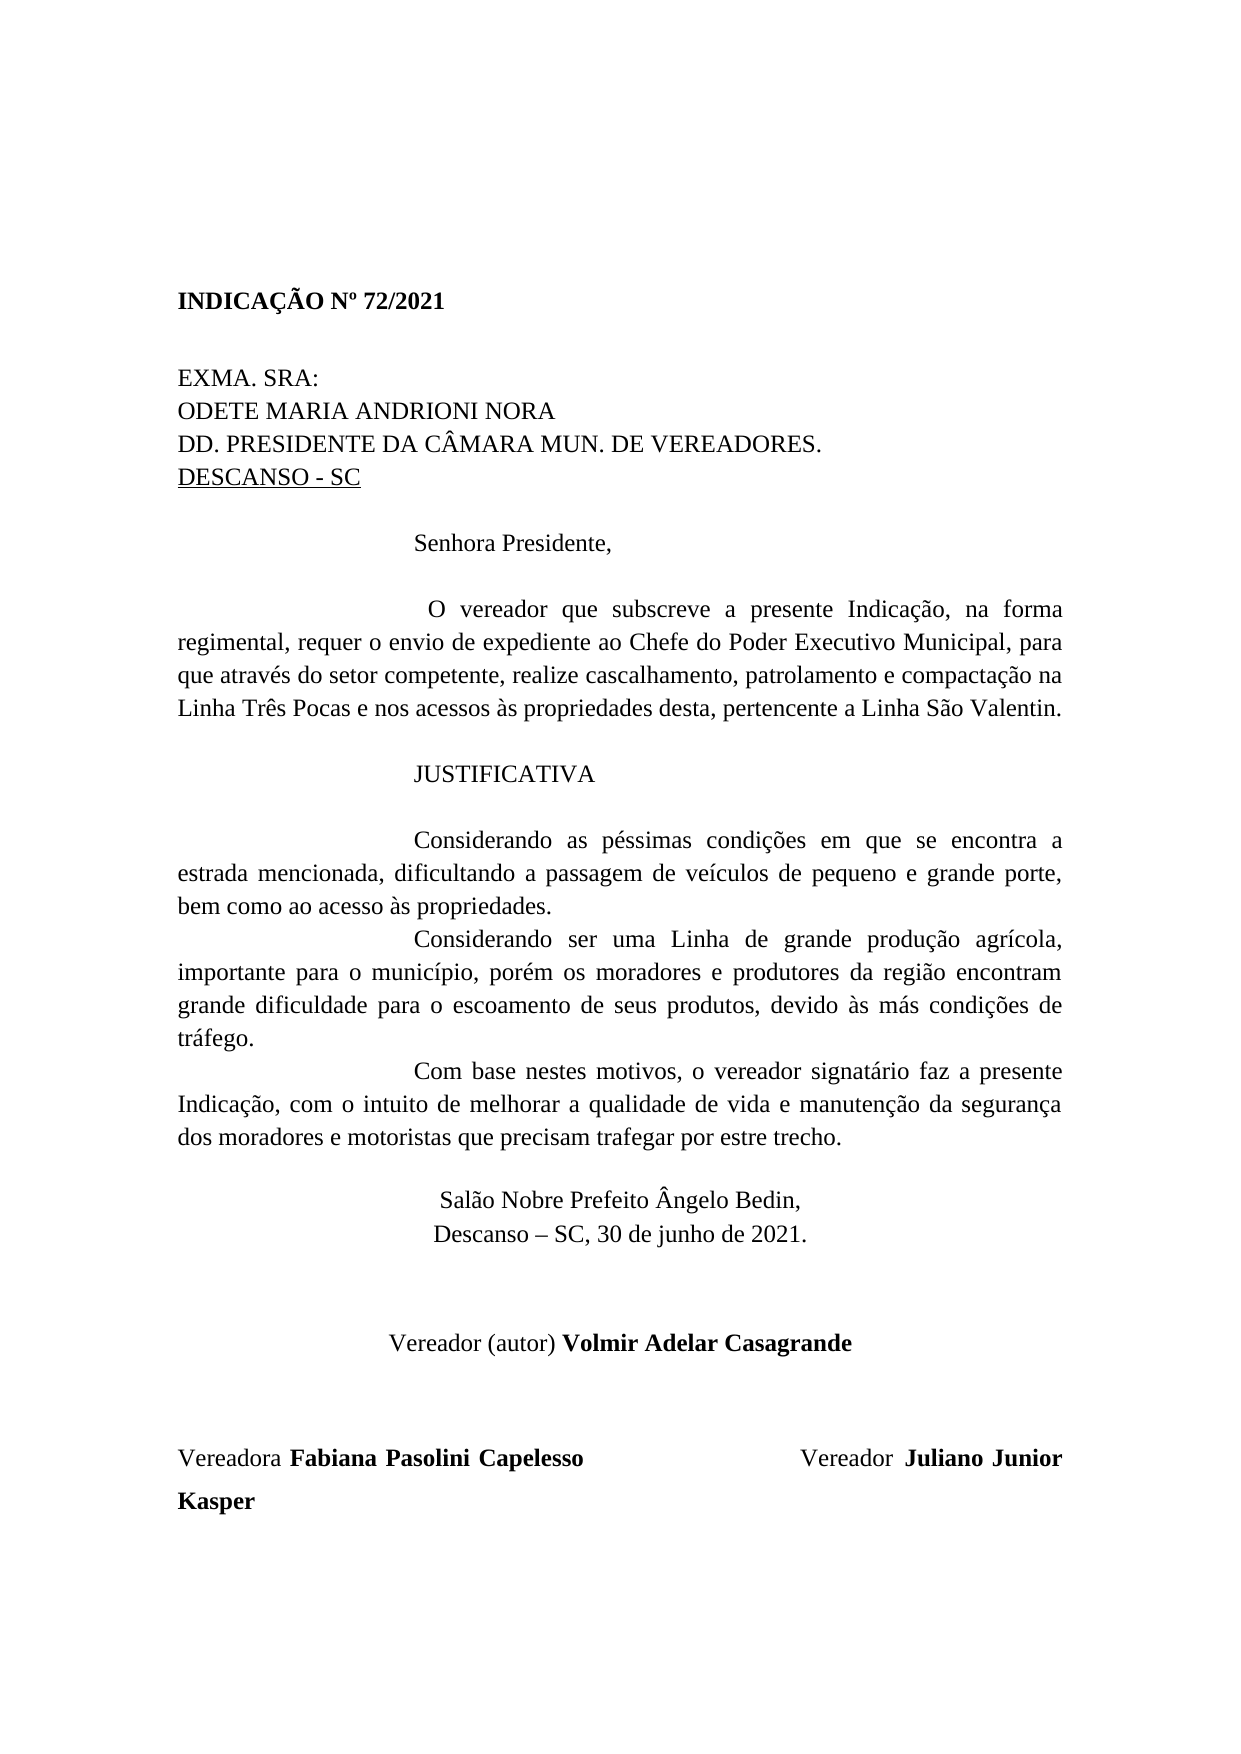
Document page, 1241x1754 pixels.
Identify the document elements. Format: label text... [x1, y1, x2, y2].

text ODETE MARIA ANDRIONI NORA [177, 396, 1063, 425]
text DESCANSO - SC [177, 462, 1063, 491]
text DD. PRESIDENTE DA CÂMARA MUN. DE VEREADORES. [177, 429, 1063, 458]
text INDICAÇÃO Nº 72/2021 [177, 286, 1063, 315]
text O vereador que subscreve a presente Indicação, na forma regimental, requer o envio de expediente ao Chefe do Poder Executivo Municipal, para que através do setor competente, realize cascalhamento, patrolamento e compactação na Linha Três Pocas e nos acessos às propriedades desta, pertencente a Linha São Valentin. [177, 594, 1063, 722]
text JUSTIFICATIVA [177, 759, 1063, 788]
text EXMA. SRA: [177, 363, 1063, 392]
text Considerando as péssimas condições em que se encontra a estrada mencionada, dificultando a passagem de veículos de pequeno e grande porte, bem como ao acesso às propriedades. [177, 825, 1063, 920]
text Considerando ser uma Linha de grande produção agrícola, importante para o município, porém os moradores e produtores da região encontram grande dificuldade para o escoamento de seus produtos, devido às más condições de tráfego. [177, 924, 1063, 1052]
text Descanso – SC, 30 de junho de 2021. [177, 1219, 1063, 1247]
text Vereadora Fabiana Pasolini Capelesso Vereador Juliano Junior Kasper [177, 1443, 1063, 1515]
text Com base nestes motivos, o vereador signatário faz a presente Indicação, com o intuito de melhorar a qualidade de vida e manutenção da segurança dos moradores e motoristas que precisam trafegar por estre trecho. [177, 1056, 1063, 1151]
text Vereador (autor) Volmir Adelar Casagrande [177, 1328, 1063, 1357]
text Senhora Presidente, [177, 528, 1063, 557]
text Salão Nobre Prefeito Ângelo Bedin, [177, 1186, 1063, 1214]
